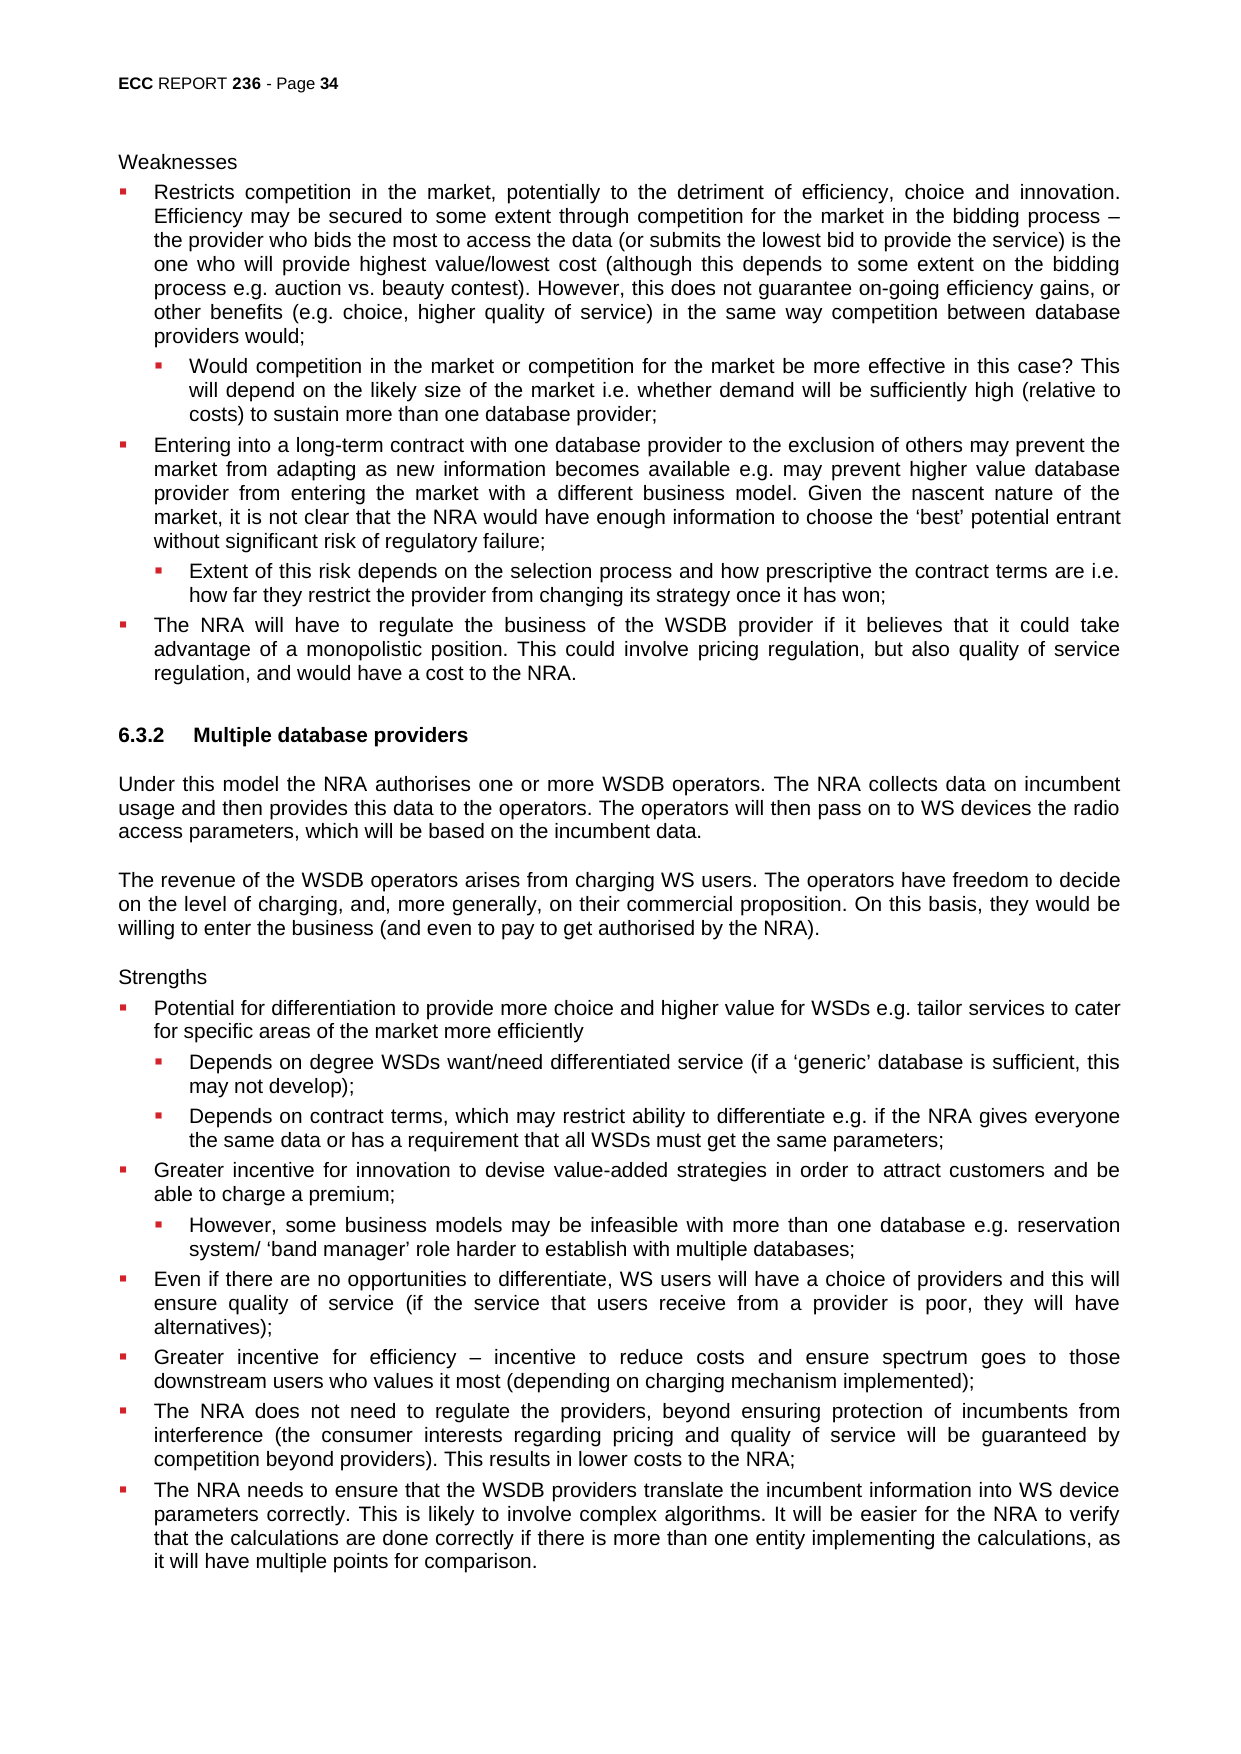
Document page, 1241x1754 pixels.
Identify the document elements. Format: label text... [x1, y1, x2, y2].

text Restricts competition in the market, potentially to the detriment of efficiency, choice and innovation. Efficiency may be secured to some extent through competition for the market in the bidding process – the provider who bids the most to access the data (or submits the lowest bid to provide the service) is the one who will provide highest value/lowest cost (although this depends to some extent on the bidding process e.g. auction vs. beauty contest). However, this does not guarantee on-going efficiency gains, or other benefits (e.g. choice, higher quality of service) in the same way competition between database providers would; [118, 180, 1122, 348]
text Greater incentive for innovation to devise value-added strategies in order to attract customers and be able to charge a premium; [118, 1158, 1122, 1206]
text Depends on contract terms, which may restrict ability to differentiate e.g. if the NRA gives everyone the same data or has a requirement that all WSDs must get the same parameters; [153, 1104, 1122, 1152]
text Strengths [118, 965, 1122, 989]
text Entering into a long-term contract with one database provider to the exclusion of others may prevent the market from adapting as new information becomes available e.g. may prevent higher value database provider from entering the market with a different business model. Given the nascent nature of the market, it is not clear that the NRA would have enough information to choose the ‘best’ potential entrant without significant risk of regulatory failure; [118, 432, 1122, 552]
subtitle Multiple database providers [118, 722, 1122, 746]
text Depends on degree WSDs want/need differentiated service (if a ‘generic’ database is sufficient, this may not develop); [153, 1049, 1122, 1098]
text Weaknesses [118, 150, 1122, 174]
text However, some business models may be infeasible with more than one database e.g. reservation system/ ‘band manager’ role harder to establish with multiple databases; [153, 1212, 1122, 1260]
text Even if there are no opportunities to differentiate, WS users will have a choice of providers and this will ensure quality of service (if the service that users receive from a provider is poor, they will have alternatives); [118, 1267, 1122, 1339]
text Potential for differentiation to provide more choice and higher value for WSDs e.g. tailor services to cater for specific areas of the market more efficiently [118, 995, 1122, 1043]
text The NRA will have to regulate the business of the WSDB provider if it believes that it could take advantage of a monopolistic position. This could involve pricing regulation, but also quality of service regulation, and would have a cost to the NRA. [118, 613, 1122, 685]
text Would competition in the market or competition for the market be more effective in this case? This will depend on the likely size of the market i.e. whether demand will be sufficiently high (relative to costs) to sustain more than one database provider; [153, 354, 1122, 426]
text The NRA does not need to regulate the providers, beyond ensuring protection of incumbents from interference (the consumer interests regarding pricing and quality of service will be guaranteed by competition beyond providers). This results in lower costs to the NRA; [118, 1399, 1122, 1471]
text Extent of this risk depends on the selection process and how prescriptive the contract terms are i.e. how far they restrict the provider from changing its strategy once it has won; [153, 559, 1122, 607]
text Greater incentive for efficiency – incentive to reduce costs and ensure spectrum goes to those downstream users who values it most (depending on charging mechanism implemented); [118, 1345, 1122, 1393]
text The revenue of the WSDB operators arises from charging WS users. The operators have freedom to decide on the level of charging, and, more generally, on their commercial proposition. On this basis, they would be willing to enter the business (and even to pay to get authorised by the NRA). [118, 868, 1122, 940]
text The NRA needs to ensure that the WSDB providers translate the incumbent information into WS device parameters correctly. This is likely to involve complex algorithms. It will be easier for the NRA to verify that the calculations are done correctly if there is more than one entity implementing the calculations, as it will have multiple points for comparison. [118, 1477, 1122, 1573]
text Under this model the NRA authorises one or more WSDB operators. The NRA collects data on incumbent usage and then provides this data to the operators. The operators will then pass on to WS devices the radio access parameters, which will be based on the incumbent data. [118, 771, 1122, 843]
